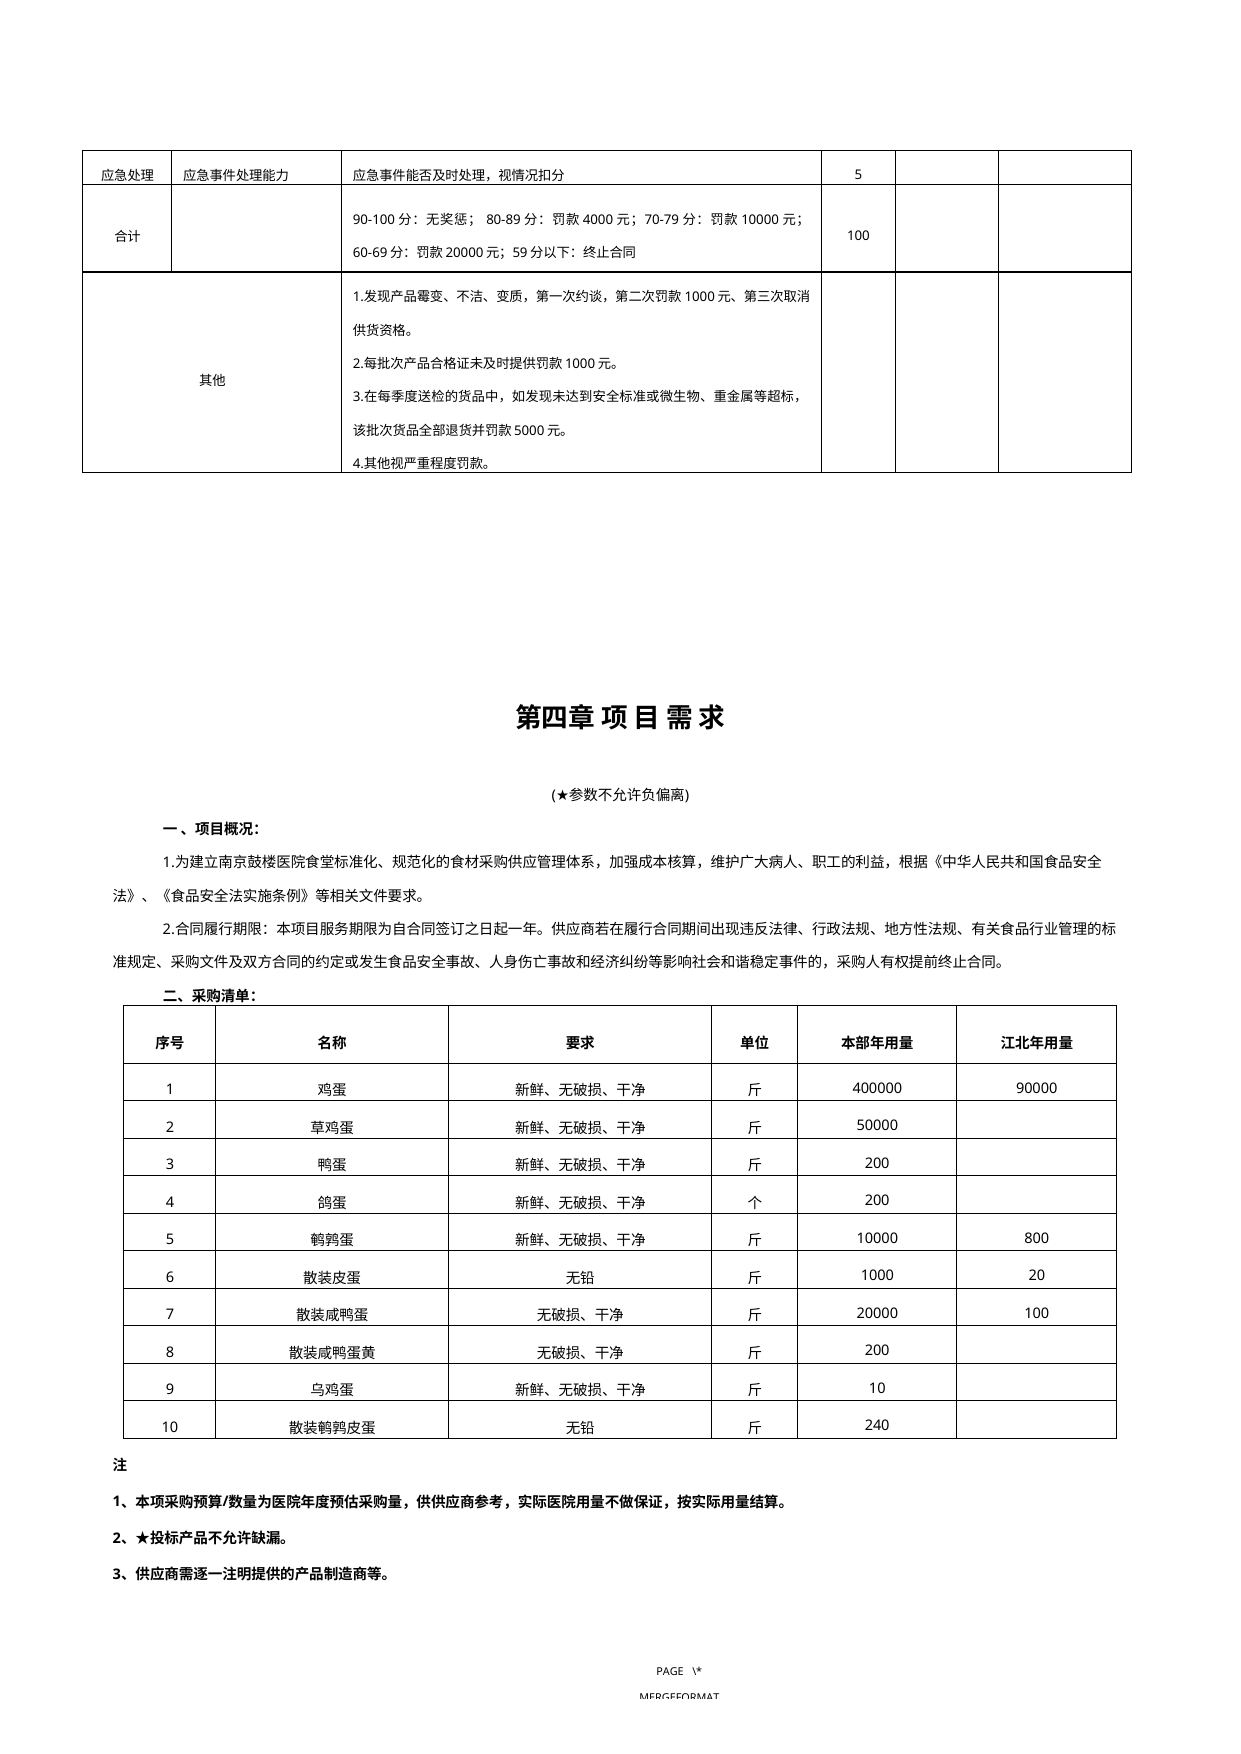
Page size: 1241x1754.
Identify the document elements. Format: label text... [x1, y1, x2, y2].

table_cell 新鲜、无破损、干净 [449, 1139, 711, 1175]
table_cell [957, 1176, 1116, 1213]
table_cell 散装皮蛋 [216, 1251, 448, 1288]
table_cell [999, 185, 1131, 271]
table_cell 1 [124, 1064, 215, 1100]
table_cell 50000 [798, 1101, 956, 1138]
table_cell 草鸡蛋 [216, 1101, 448, 1138]
table_cell 6 [124, 1251, 215, 1288]
table_cell 斤 [712, 1214, 797, 1250]
table_cell 90000 [957, 1064, 1116, 1100]
table_cell 90-100分：无奖惩； 80-89分：罚款4000元；70-79分：罚款10000元； 60-69分：罚款20000元；59分以下：终止合同 [342, 185, 821, 271]
table_cell 散装咸鸭蛋黄 [216, 1326, 448, 1363]
table_cell 应急处理 [83, 151, 171, 184]
text 3、供应商需逐一注明提供的产品制造商等。 [112, 1547, 1128, 1584]
table_cell 斤 [712, 1251, 797, 1288]
table_cell 9 [124, 1364, 215, 1400]
text 一 、项目概况： [112, 805, 1128, 838]
table_cell [999, 273, 1131, 472]
table_cell 应急事件能否及时处理，视情况扣分 [342, 151, 821, 184]
text 二、采购清单： [112, 971, 1128, 1005]
table_cell 10000 [798, 1214, 956, 1250]
table_cell 400000 [798, 1064, 956, 1100]
table_cell 8 [124, 1326, 215, 1363]
table_cell 无破损、干净 [449, 1289, 711, 1325]
table_cell 无铅 [449, 1251, 711, 1288]
table_cell [957, 1101, 1116, 1138]
table_cell 斤 [712, 1401, 797, 1438]
table_cell 应急事件处理能力 [172, 151, 341, 184]
table_header 本部年用量 [798, 1006, 956, 1063]
text 2、★投标产品不允许缺漏。 [112, 1511, 1128, 1547]
table_cell 5 [124, 1214, 215, 1250]
table_cell 斤 [712, 1101, 797, 1138]
table_cell 1.发现产品霉变、不洁、变质，第一次约谈，第二次罚款1000元、第三次取消供货资格。 2.每批次产品合格证未及时提供罚款1000元。 3.在每季度送检的货品中，如发现未达到安全标准或微生物、重金属等超标，该批次货品全部退货并罚款5000元。 4.其他视严重程度罚款。 [342, 273, 821, 472]
table_cell 100 [822, 185, 895, 271]
table_cell 鸡蛋 [216, 1064, 448, 1100]
table_cell 合计 [83, 185, 171, 271]
text 2.合同履行期限：本项目服务期限为自合同签订之日起一年。供应商若在履行合同期间出现违反法律、行政法规、地方性法规、有关食品行业管理的标准规定、采购文件及双方合同的约定或发生食品安全事故、人身伤亡事故和经济纠纷等影响社会和谐稳定事件的，采购人有权提前终止合同。 [112, 905, 1128, 971]
table_cell 无破损、干净 [449, 1326, 711, 1363]
table_cell 鹌鹑蛋 [216, 1214, 448, 1250]
table_cell [957, 1364, 1116, 1400]
table_cell 200 [798, 1139, 956, 1175]
table_cell 个 [712, 1176, 797, 1213]
table_header 序号 [124, 1006, 215, 1063]
table_cell 新鲜、无破损、干净 [449, 1176, 711, 1213]
text 注 [112, 1439, 1128, 1475]
table_cell [172, 185, 341, 271]
table_cell [957, 1139, 1116, 1175]
table_cell 斤 [712, 1289, 797, 1325]
table_cell 7 [124, 1289, 215, 1325]
table_cell 斤 [712, 1326, 797, 1363]
table_cell [957, 1401, 1116, 1438]
table_cell 3 [124, 1139, 215, 1175]
table_cell 斤 [712, 1364, 797, 1400]
table_cell 鸭蛋 [216, 1139, 448, 1175]
table_cell 新鲜、无破损、干净 [449, 1364, 711, 1400]
table_cell 10 [798, 1364, 956, 1400]
table_cell 800 [957, 1214, 1116, 1250]
table_cell 鸽蛋 [216, 1176, 448, 1213]
table_cell 4 [124, 1176, 215, 1213]
table_cell 100 [957, 1289, 1116, 1325]
table_cell 散装咸鸭蛋 [216, 1289, 448, 1325]
table_cell 240 [798, 1401, 956, 1438]
table_cell [957, 1326, 1116, 1363]
table_header 江北年用量 [957, 1006, 1116, 1063]
table_cell [822, 273, 895, 472]
table_cell [896, 151, 998, 184]
table_cell 新鲜、无破损、干净 [449, 1214, 711, 1250]
table_cell 无铅 [449, 1401, 711, 1438]
text (★参数不允许负偏离) [112, 768, 1128, 805]
table_header 要求 [449, 1006, 711, 1063]
table_cell 其他 [83, 273, 341, 472]
table_cell 斤 [712, 1139, 797, 1175]
table_cell 新鲜、无破损、干净 [449, 1101, 711, 1138]
table_cell 20000 [798, 1289, 956, 1325]
table_cell [999, 151, 1131, 184]
table_cell 5 [822, 151, 895, 184]
table_cell [896, 273, 998, 472]
text 1、本项采购预算/数量为医院年度预估采购量，供供应商参考，实际医院用量不做保证，按实际用量结算。 [112, 1475, 1128, 1511]
table_header 单位 [712, 1006, 797, 1063]
table_cell 斤 [712, 1064, 797, 1100]
table_header 名称 [216, 1006, 448, 1063]
table_cell 10 [124, 1401, 215, 1438]
table_cell 200 [798, 1176, 956, 1213]
table_cell 2 [124, 1101, 215, 1138]
text 1.为建立南京鼓楼医院食堂标准化、规范化的食材采购供应管理体系，加强成本核算，维护广大病人、职工的利益，根据《中华人民共和国食品安全法》、《食品安全法实施条例》等相关文件要求。 [112, 838, 1128, 905]
table_cell [896, 185, 998, 271]
table_cell 乌鸡蛋 [216, 1364, 448, 1400]
table_cell 200 [798, 1326, 956, 1363]
table_cell 新鲜、无破损、干净 [449, 1064, 711, 1100]
table_cell 1000 [798, 1251, 956, 1288]
table_cell 20 [957, 1251, 1116, 1288]
subtitle 第四章 项 目 需 求 [112, 669, 1128, 735]
table_cell 散装鹌鹑皮蛋 [216, 1401, 448, 1438]
